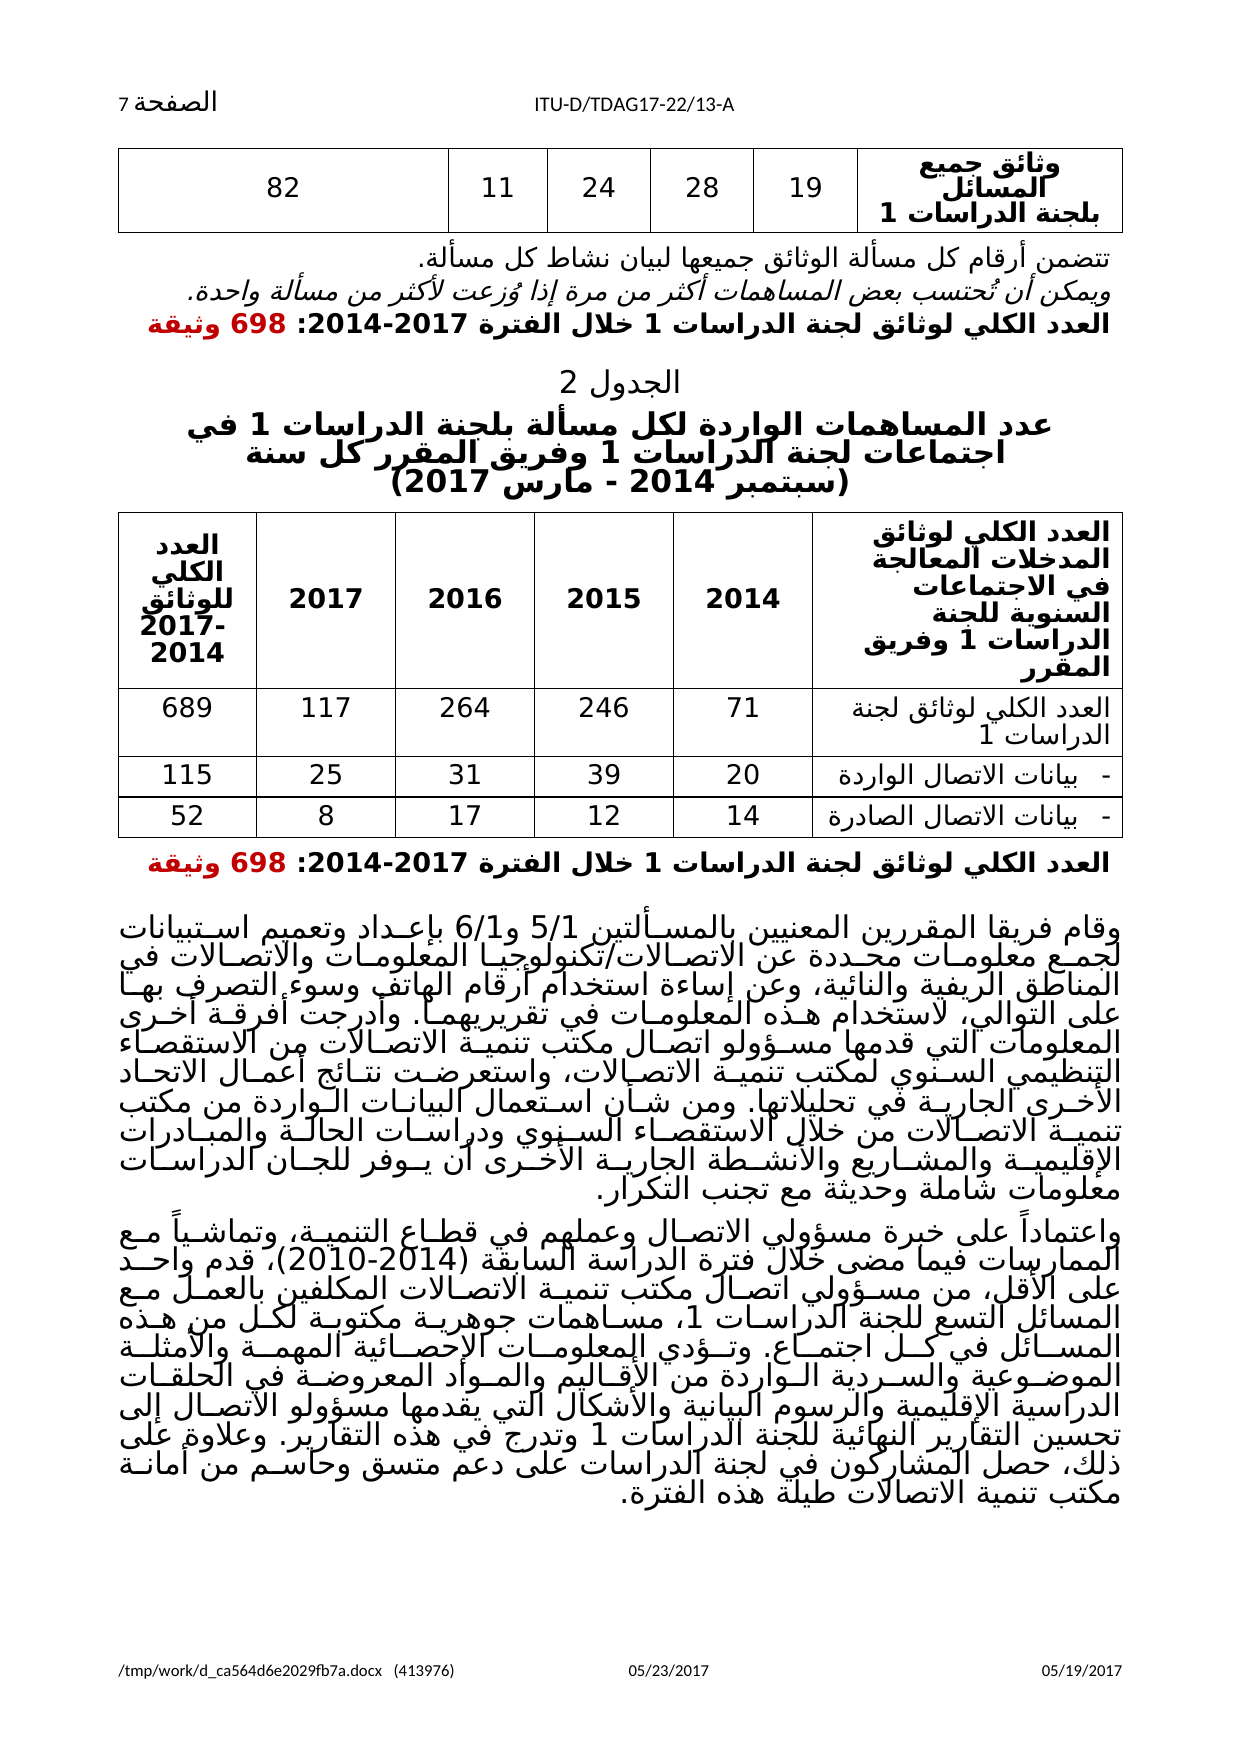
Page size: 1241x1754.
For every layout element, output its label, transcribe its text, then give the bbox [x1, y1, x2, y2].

table_cell 71 [674, 689, 812, 756]
table_cell 20 [674, 757, 812, 796]
table_cell 8 [257, 798, 395, 837]
table_header 2017 [257, 513, 395, 688]
text وقام فريقا المقررين المعنيين بالمسألتين 5/1 و6/1 بإعداد وتعميم استبيانات لجمع معلومات محددة عن الاتصالات/تكنولوجيا المعلومات والاتصالات في المناطق الريفية والنائية، وعن إساءة استخدام أرقام الهاتف وسوء التصرف بها على التوالي، لاستخدام هذه المعلومات في تقريريهما. وأدرجت أفرقة أخرى المعلومات التي قدمها مسؤولو اتصال مكتب تنمية الاتصالات من الاستقصاء التنظيمي السنوي لمكتب تنمية الاتصالات، واستعرضت نتائج أعمال الاتحاد الأخرى الجارية في تحليلاتها. ومن شأن استعمال البيانات الواردة من مكتب تنمية الاتصالات من خلال الاستقصاء السنوي ودراسات الحالة والمبادرات الإقليمية والمشاريع والأنشطة الجارية الأخرى أن يوفر للجان الدراسات معلومات شاملة وحديثة مع تجنب التكرار. [118, 915, 1122, 1207]
table_cell 246 [535, 689, 673, 756]
table_header 2014 [674, 513, 812, 688]
table_header 2015 [535, 513, 673, 688]
title عدد المساهمات الواردة لكل مسألة بلجنة الدراسات 1 في اجتماعات لجنة الدراسات 1 وفريق المقرر كل سنة (سبتمبر 2014 - مارس 2017) [118, 412, 1122, 499]
table_cell 14 [674, 798, 812, 837]
table_cell 115 [119, 757, 256, 796]
table_cell 39 [535, 757, 673, 796]
table_cell 25 [257, 757, 395, 796]
text واعتماداً على خبرة مسؤولي الاتصال وعملهم في قطاع التنمية، وتماشياً مع الممارسات فيما مضى خلال فترة الدراسة السابقة (2014-2010)، قدم واحد على الأقل، من مسؤولي اتصال مكتب تنمية الاتصالات المكلفين بالعمل مع المسائل التسع للجنة الدراسات 1، مساهمات جوهرية مكتوبة لكل من هذه المسائل في كل اجتماع. وتؤدي المعلومات الإحصائية المهمة والأمثلة الموضوعية والسردية الواردة من الأقاليم والمواد المعروضة في الحلقات الدراسية الإقليمية والرسوم البيانية والأشكال التي يقدمها مسؤولو الاتصال إلى تحسين التقارير النهائية للجنة الدراسات 1 وتدرج في هذه التقارير. وعلاوة على ذلك، حصل المشاركون في لجنة الدراسات على دعم متسق وحاسم من أمانة مكتب تنمية الاتصالات طيلة هذه الفترة. [118, 1219, 1122, 1511]
table_cell - بيانات الاتصال الصادرة [813, 798, 1122, 837]
table_header العدد الكلي للوثائق 2017-2014 [119, 513, 256, 688]
table_cell العدد الكلي لوثائق لجنة الدراسات 1 [813, 689, 1122, 756]
table_cell - بيانات الاتصال الواردة [813, 757, 1122, 796]
table_cell 17 [396, 798, 534, 837]
text الجدول 2 [118, 371, 1122, 400]
table_cell 264 [396, 689, 534, 756]
table_cell تتضمن أرقام كل مسألة الوثائق جميعها لبيان نشاط كل مسألة. ويمكن أن تُحتسب بعض المساهمات أكثر من مرة إذا وُزعت لأكثر من مسألة واحدة. العدد الكلي لوثائق لجنة الدراسات 1 خلال الفترة 2017-2014: 698 وثيقة [118, 233, 1122, 346]
table_cell 82 [119, 149, 448, 232]
table_cell 24 [548, 149, 650, 232]
table_cell 12 [535, 798, 673, 837]
table_cell 19 [754, 149, 857, 232]
table_cell 117 [257, 689, 395, 756]
table_cell 52 [119, 798, 256, 837]
table_cell 31 [396, 757, 534, 796]
table_header 2016 [396, 513, 534, 688]
table_cell 11 [449, 149, 547, 232]
table_cell وثائق جميع المسائل بلجنة الدراسات 1 [858, 149, 1122, 232]
table_cell العدد الكلي لوثائق لجنة الدراسات 1 خلال الفترة 2017-2014: 698 وثيقة [118, 838, 1122, 903]
table_header العدد الكلي لوثائق المدخلات المعالجة في الاجتماعات السنوية للجنة الدراسات 1 وفريق المقرر [813, 513, 1122, 688]
table_cell 689 [119, 689, 256, 756]
table_cell 28 [651, 149, 753, 232]
